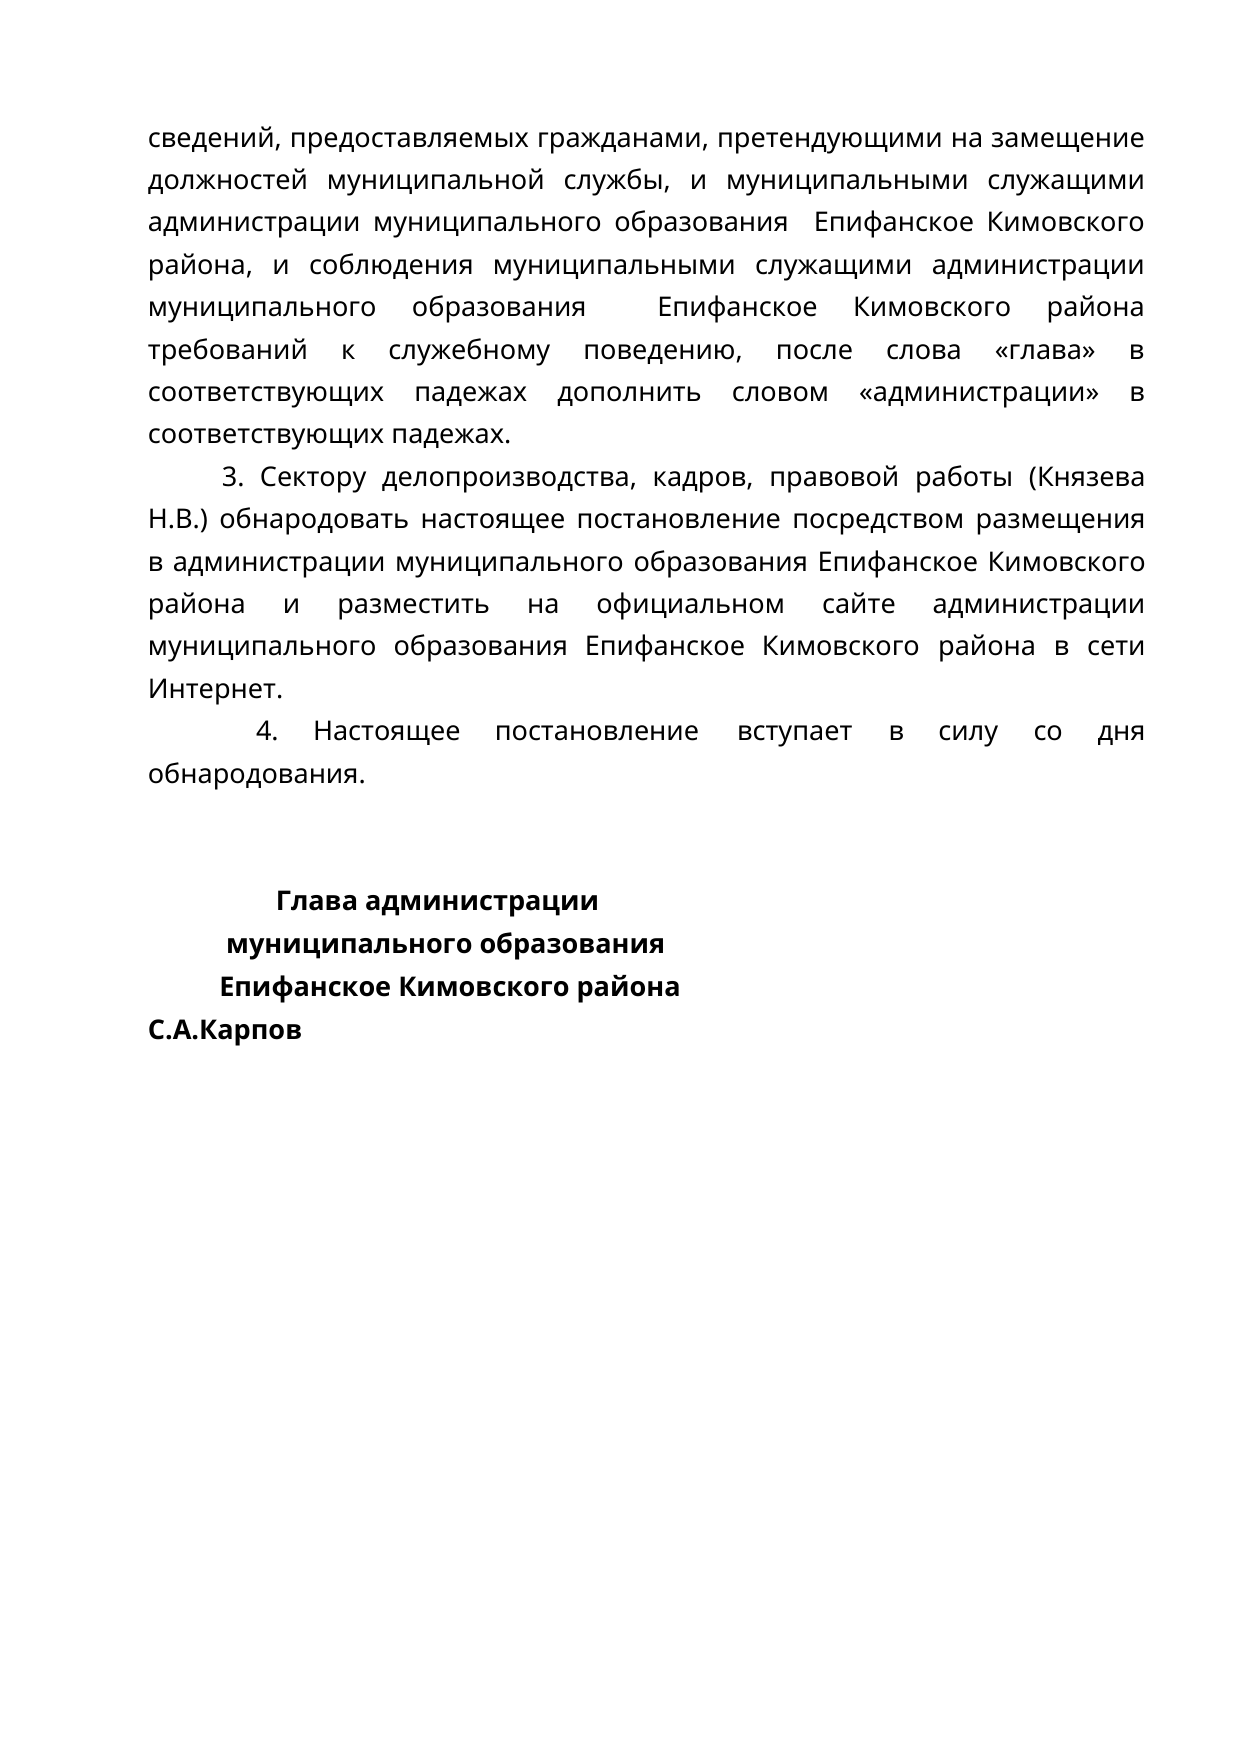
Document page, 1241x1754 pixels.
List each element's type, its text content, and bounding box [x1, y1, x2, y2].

text Глава администрации [148, 882, 1152, 919]
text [148, 118, 1146, 452]
text 4. Настоящее постановление вступает в силу со дня обнародования. [148, 712, 1146, 791]
text 3. Сектору делопроизводства, кадров, правовой работы (Князева Н.В.) обнародовать настоящее постановление посредством размещения в администрации муниципального образования Епифанское Кимовского района и разместить на официальном сайте администрации муниципального образования Епифанское Кимовского района в сети Интернет. [148, 457, 1146, 706]
text Епифанское Кимовского района С.А.Карпов [148, 968, 1152, 1047]
text муниципального образования [148, 925, 1152, 962]
